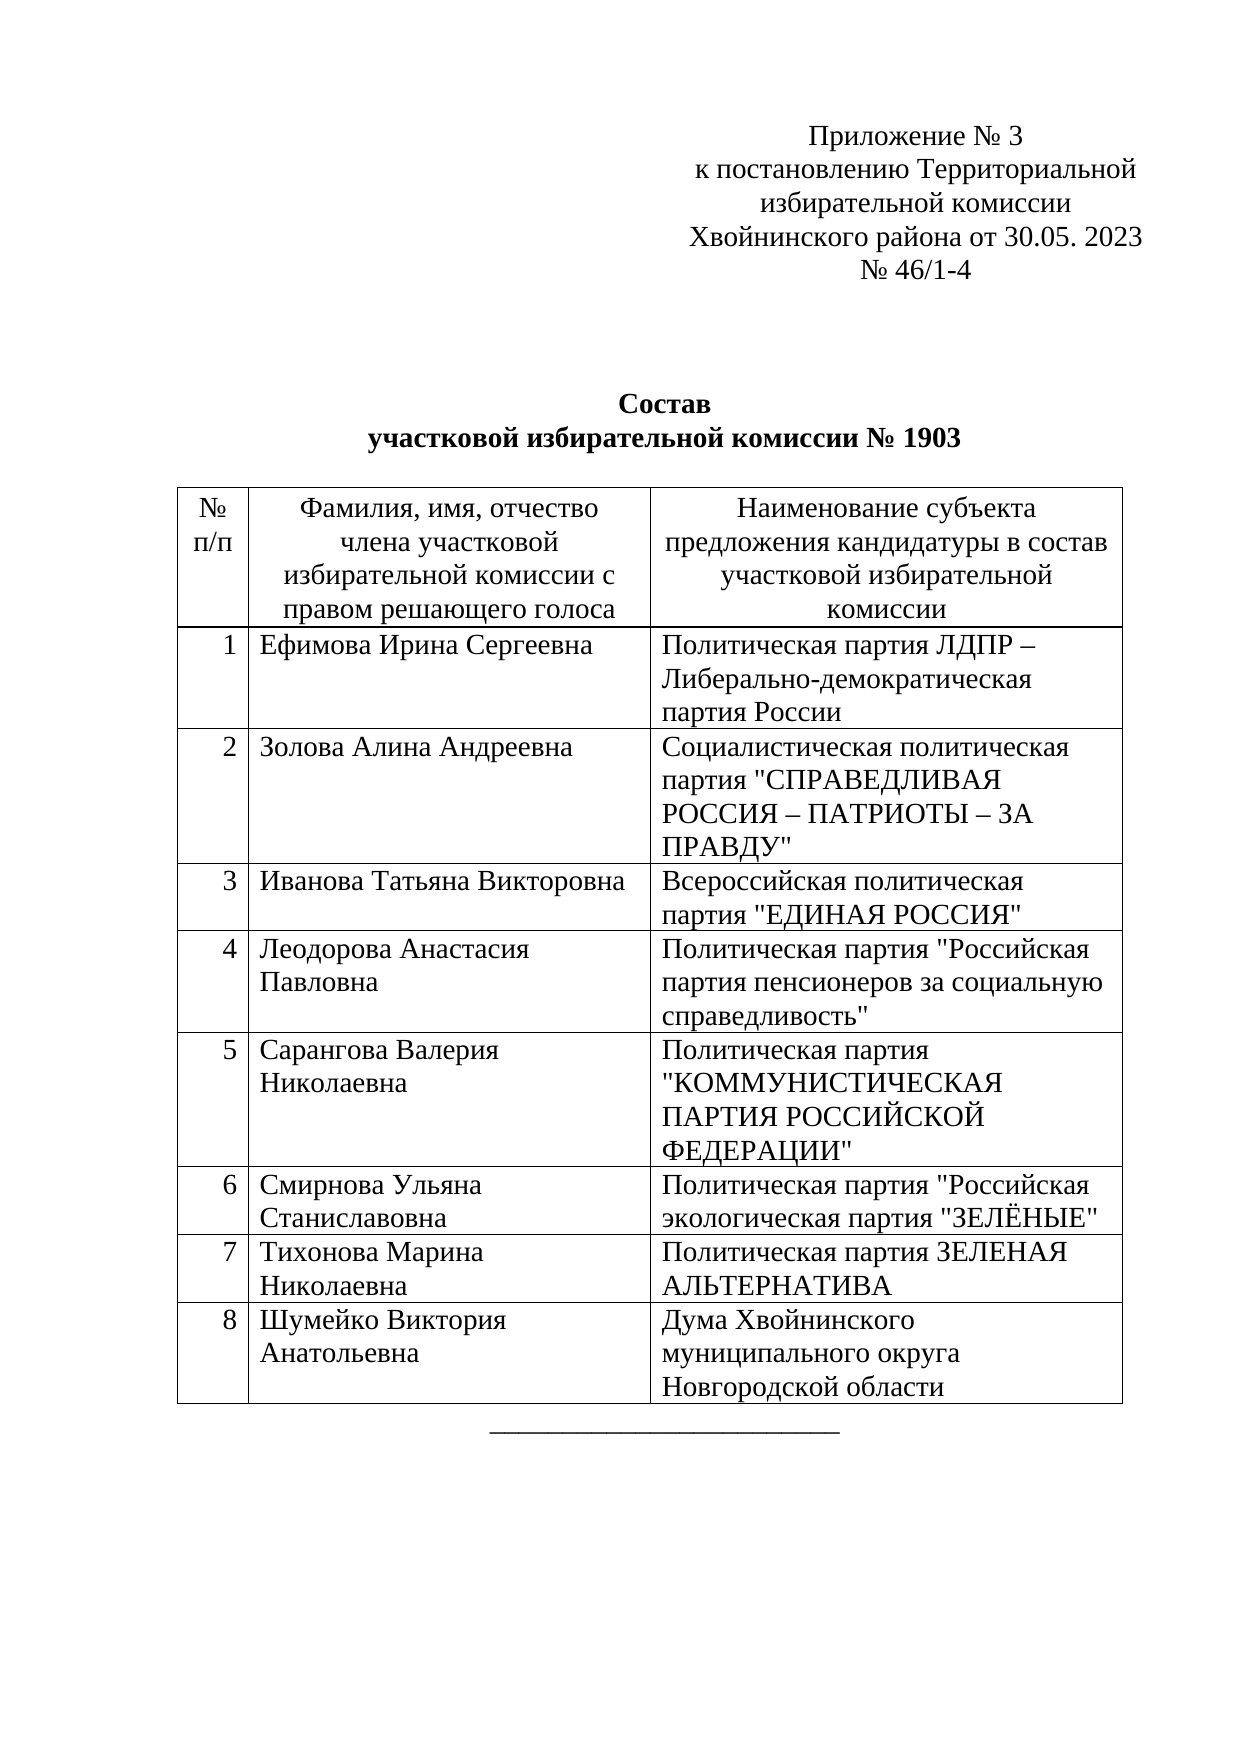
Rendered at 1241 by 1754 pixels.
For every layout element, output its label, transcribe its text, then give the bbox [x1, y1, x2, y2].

table_cell 2 [178, 729, 248, 863]
table_cell Политическая партия ЛДПР – Либерально-демократическая партия России [651, 628, 1122, 728]
table_cell Политическая партия ЗЕЛЕНАЯ АЛЬТЕРНАТИВА [651, 1235, 1122, 1301]
table_cell 1 [178, 628, 248, 728]
table_header № п/п [178, 488, 248, 626]
table_cell Политическая партия "Российская партия пенсионеров за социальную справедливость" [651, 931, 1122, 1032]
table_cell 6 [178, 1167, 248, 1234]
table_cell 8 [178, 1303, 248, 1403]
text Приложение № 3 [679, 118, 1152, 152]
text к постановлению Территориальной избирательной комиссии Хвойнинского района от 30.05. 2023 № 46/1-4 [679, 152, 1152, 286]
table_cell Социалистическая политическая партия "СПРАВЕДЛИВАЯ РОССИЯ – ПАТРИОТЫ – ЗА ПРАВДУ" [651, 729, 1122, 863]
table_cell Дума Хвойнинского муниципального округа Новгородской области [651, 1303, 1122, 1403]
table_cell 4 [178, 931, 248, 1032]
table_cell Политическая партия "Российская экологическая партия "ЗЕЛЁНЫЕ" [651, 1167, 1122, 1234]
table_cell Тихонова Марина Николаевна [249, 1235, 650, 1301]
table_cell 5 [178, 1033, 248, 1166]
text ________________________ [177, 1403, 1152, 1437]
table_cell Политическая партия "КОММУНИСТИЧЕСКАЯ ПАРТИЯ РОССИЙСКОЙ ФЕДЕРАЦИИ" [651, 1033, 1122, 1166]
table_cell Золова Алина Андреевна [249, 729, 650, 863]
table_cell Иванова Татьяна Викторовна [249, 864, 650, 930]
table_cell Всероссийская политическая партия "ЕДИНАЯ РОССИЯ" [651, 864, 1122, 930]
table_cell Шумейко Виктория Анатольевна [249, 1303, 650, 1403]
table_cell 7 [178, 1235, 248, 1301]
table_cell Смирнова Ульяна Станиславовна [249, 1167, 650, 1234]
table_cell Сарангова Валерия Николаевна [249, 1033, 650, 1166]
table_header Наименование субъекта предложения кандидатуры в состав участковой избирательной комиссии [651, 488, 1122, 626]
table_cell Ефимова Ирина Сергеевна [249, 628, 650, 728]
table_cell 3 [178, 864, 248, 930]
table_header Фамилия, имя, отчество члена участковой избирательной комиссии с правом решающего голоса [249, 488, 650, 626]
table_cell Леодорова Анастасия Павловна [249, 931, 650, 1032]
text Состав участковой избирательной комиссии № 1903 [177, 386, 1152, 453]
